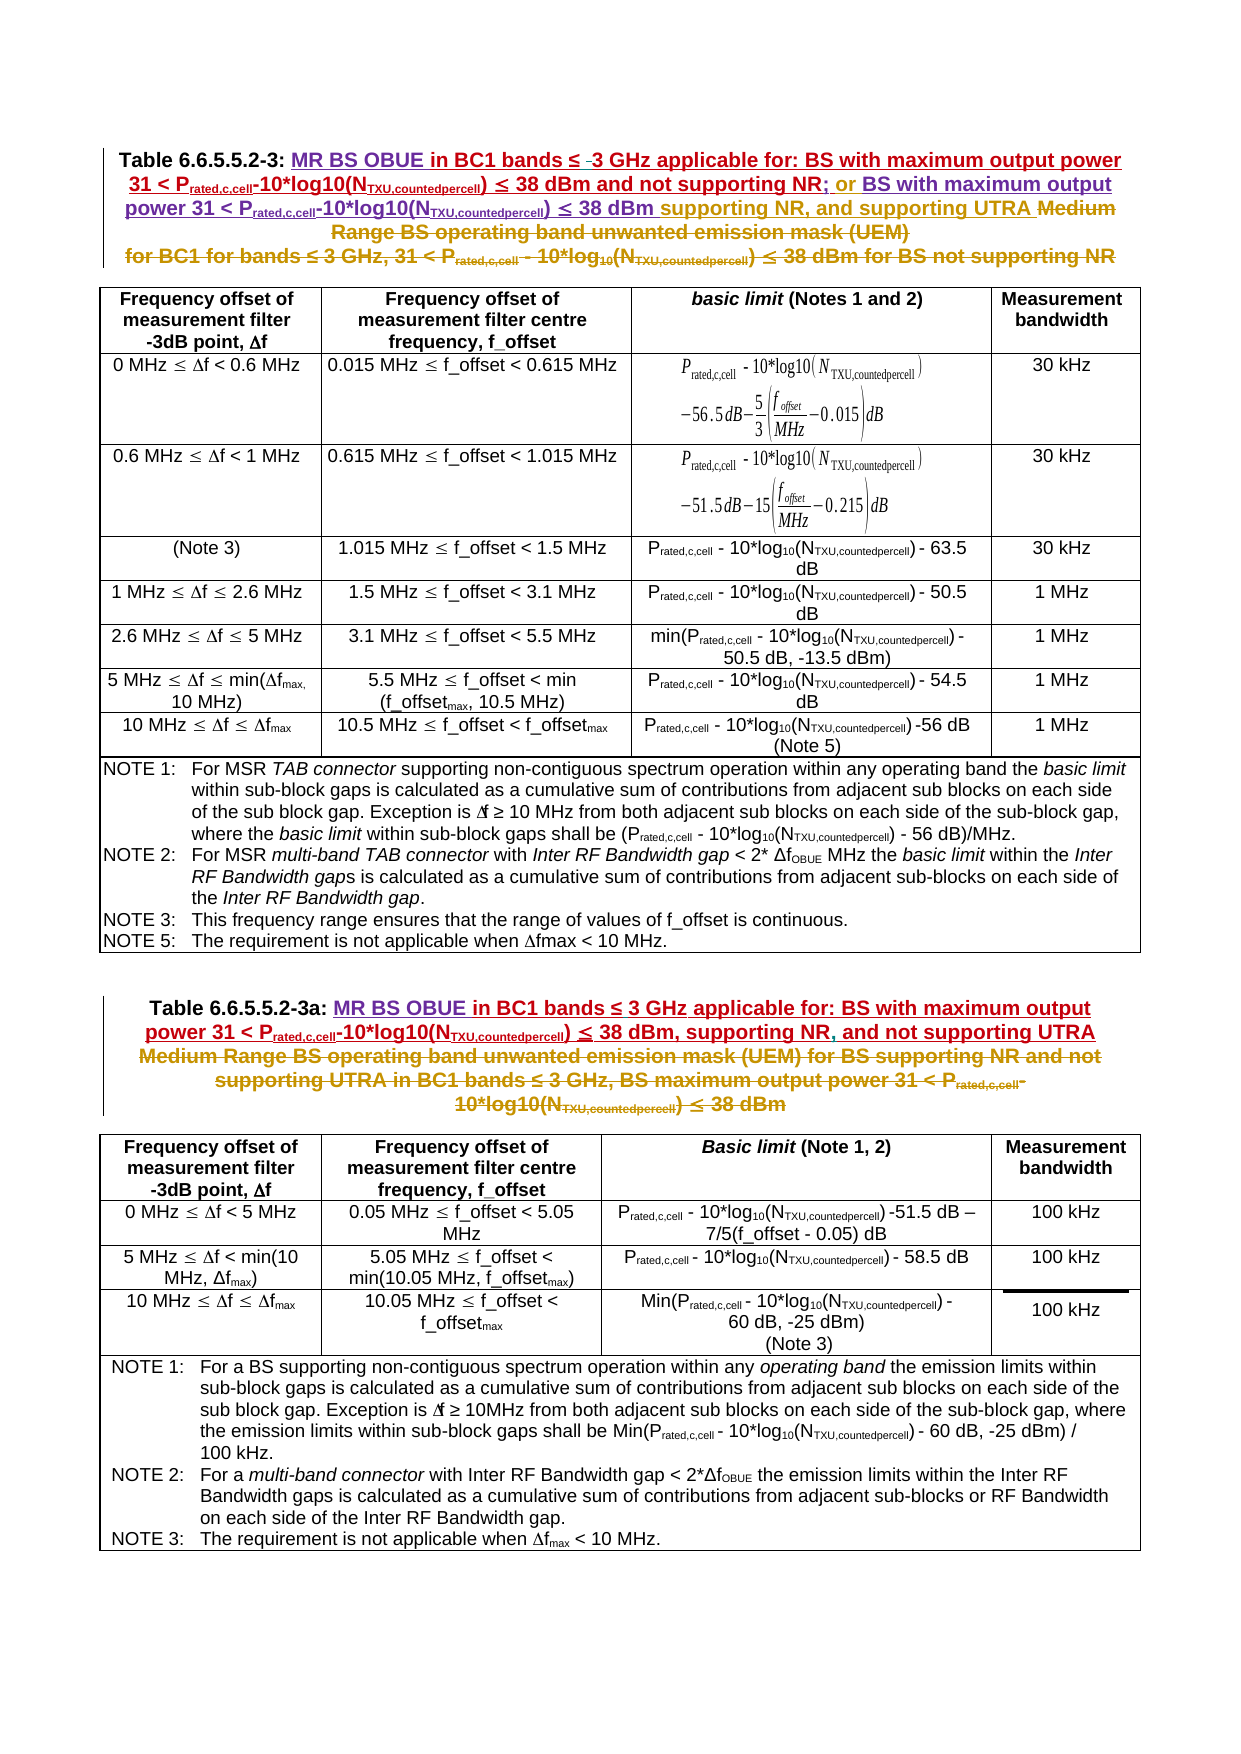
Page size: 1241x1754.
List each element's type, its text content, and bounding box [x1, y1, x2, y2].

table_header basic limit (Notes 1 and 2) [632, 288, 991, 352]
table_cell Prated,c,cell - 10*log10(NTXU,countedpercell) - 63.5 dB [632, 537, 991, 580]
table_cell Min(Prated,c,cell - 10*log10(NTXU,countedpercell) - 60 dB, -25 dBm) (Note 3) [602, 1290, 991, 1354]
text Table 6.6.5.5.2-3: [118, 148, 1122, 268]
table_header Frequency offset of measurement filter -3dB point, f [101, 288, 321, 352]
text Table 6.6.5.5.2-3a: [118, 996, 1122, 1116]
table_cell 1 MHz [992, 713, 1140, 756]
table_cell 0.6 MHz f < 1 MHz [101, 445, 321, 536]
table_cell 100 kHz [992, 1246, 1140, 1289]
table_cell [632, 445, 991, 536]
table_cell 30 kHz [992, 445, 1140, 536]
table_cell 5.05 MHz f_offset < min(10.05 MHz, f_offsetmax) [322, 1246, 601, 1289]
table_cell 10.05 MHz f_offset < f_offsetmax [322, 1290, 601, 1354]
table_cell 1.015 MHz f_offset < 1.5 MHz [322, 537, 631, 580]
table_cell 0.015 MHz f_offset < 0.615 MHz [322, 354, 631, 444]
table_cell 0 MHz f < 0.6 MHz [101, 354, 321, 444]
table_header Frequency offset of measurement filter centre frequency, f_offset [322, 288, 631, 352]
table_cell 100 kHz [992, 1201, 1140, 1244]
table_cell NOTE 1: For a BS supporting non-contiguous spectrum operation within any operating band the emission limits within sub-block gaps is calculated as a cumulative sum of contributions from adjacent sub blocks on each side of the sub block gap. Exception is f ≥ 10MHz from both adjacent sub blocks on each side of the sub-block gap, where the emission limits within sub-block gaps shall be Min(Prated,c,cell - 10*log10(NTXU,countedpercell) - 60 dB, -25 dBm) / 100 kHz. NOTE 2: For a multi-band connector with Inter RF Bandwidth gap < 2*ΔfOBUE the emission limits within the Inter RF Bandwidth gaps is calculated as a cumulative sum of contributions from adjacent sub-blocks or RF Bandwidth on each side of the Inter RF Bandwidth gap. NOTE 3: The requirement is not applicable when fmax < 10 MHz. [101, 1356, 1140, 1550]
table_cell 5.5 MHz f_offset < min (f_offsetmax, 10.5 MHz) [322, 669, 631, 712]
table_header Measurement bandwidth [992, 288, 1140, 352]
table_cell 0 MHz f < 5 MHz [101, 1201, 321, 1244]
table_cell Prated,c,cell - 10*log10(NTXU,countedpercell) -56 dB (Note 5) [632, 713, 991, 756]
table_cell 3.1 MHz f_offset < 5.5 MHz [322, 625, 631, 668]
table_cell Prated,c,cell - 10*log10(NTXU,countedpercell) -51.5 dB – 7/5(f_offset - 0.05) dB [602, 1201, 991, 1244]
table_cell 10.5 MHz f_offset < f_offsetmax [322, 713, 631, 756]
table_header Frequency offset of measurement filter centre frequency, f_offset [322, 1135, 601, 1200]
table_cell 30 kHz [992, 537, 1140, 580]
table_cell 10 MHz f fmax [101, 713, 321, 756]
table_cell Prated,c,cell - 10*log10(NTXU,countedpercell) - 54.5 dB [632, 669, 991, 712]
table_header Basic limit (Note 1, 2) [602, 1135, 991, 1200]
table_cell 5 MHz f min(fmax, 10 MHz) [101, 669, 321, 712]
table_cell 30 kHz [992, 354, 1140, 444]
table_header Frequency offset of measurement filter -3dB point, f [101, 1135, 321, 1200]
table_cell 2.6 MHz f 5 MHz [101, 625, 321, 668]
table_cell [632, 354, 991, 444]
table_cell 1 MHz [992, 625, 1140, 668]
table_cell 0.615 MHz f_offset < 1.015 MHz [322, 445, 631, 536]
table_cell 10 MHz f fmax [101, 1290, 321, 1354]
table_cell 1 MHz [992, 669, 1140, 712]
table_cell Prated,c,cell - 10*log10(NTXU,countedpercell) - 50.5 dB [632, 581, 991, 624]
table_cell (Note 3) [101, 537, 321, 580]
table_cell 1 MHz [992, 581, 1140, 624]
table_cell min(Prated,c,cell - 10*log10(NTXU,countedpercell) - 50.5 dB, -13.5 dBm) [632, 625, 991, 668]
table_cell NOTE 1: For MSR TAB connector supporting non-contiguous spectrum operation within any operating band the basic limit within sub-block gaps is calculated as a cumulative sum of contributions from adjacent sub blocks on each side of the sub block gap. Exception is f ≥ 10 MHz from both adjacent sub blocks on each side of the sub-block gap, where the basic limit within sub-block gaps shall be (Prated,c,cell - 10*log10(NTXU,countedpercell) - 56 dB)/MHz. NOTE 2: For MSR multi-band TAB connector with Inter RF Bandwidth gap < 2* ΔfOBUE MHz the basic limit within the Inter RF Bandwidth gaps is calculated as a cumulative sum of contributions from adjacent sub-blocks on each side of the Inter RF Bandwidth gap. NOTE 3: This frequency range ensures that the range of values of f_offset is continuous. NOTE 5: The requirement is not applicable when fmax < 10 MHz. [101, 758, 1140, 952]
table_header Measurement bandwidth [992, 1135, 1140, 1200]
table_cell 5 MHz f < min(10 MHz, Δfmax) [101, 1246, 321, 1289]
table_cell 100 kHz [992, 1290, 1140, 1354]
table_cell 1 MHz f 2.6 MHz [101, 581, 321, 624]
table_cell 1.5 MHz f_offset < 3.1 MHz [322, 581, 631, 624]
table_cell Prated,c,cell - 10*log10(NTXU,countedpercell) - 58.5 dB [602, 1246, 991, 1289]
table_cell 0.05 MHz f_offset < 5.05 MHz [322, 1201, 601, 1244]
